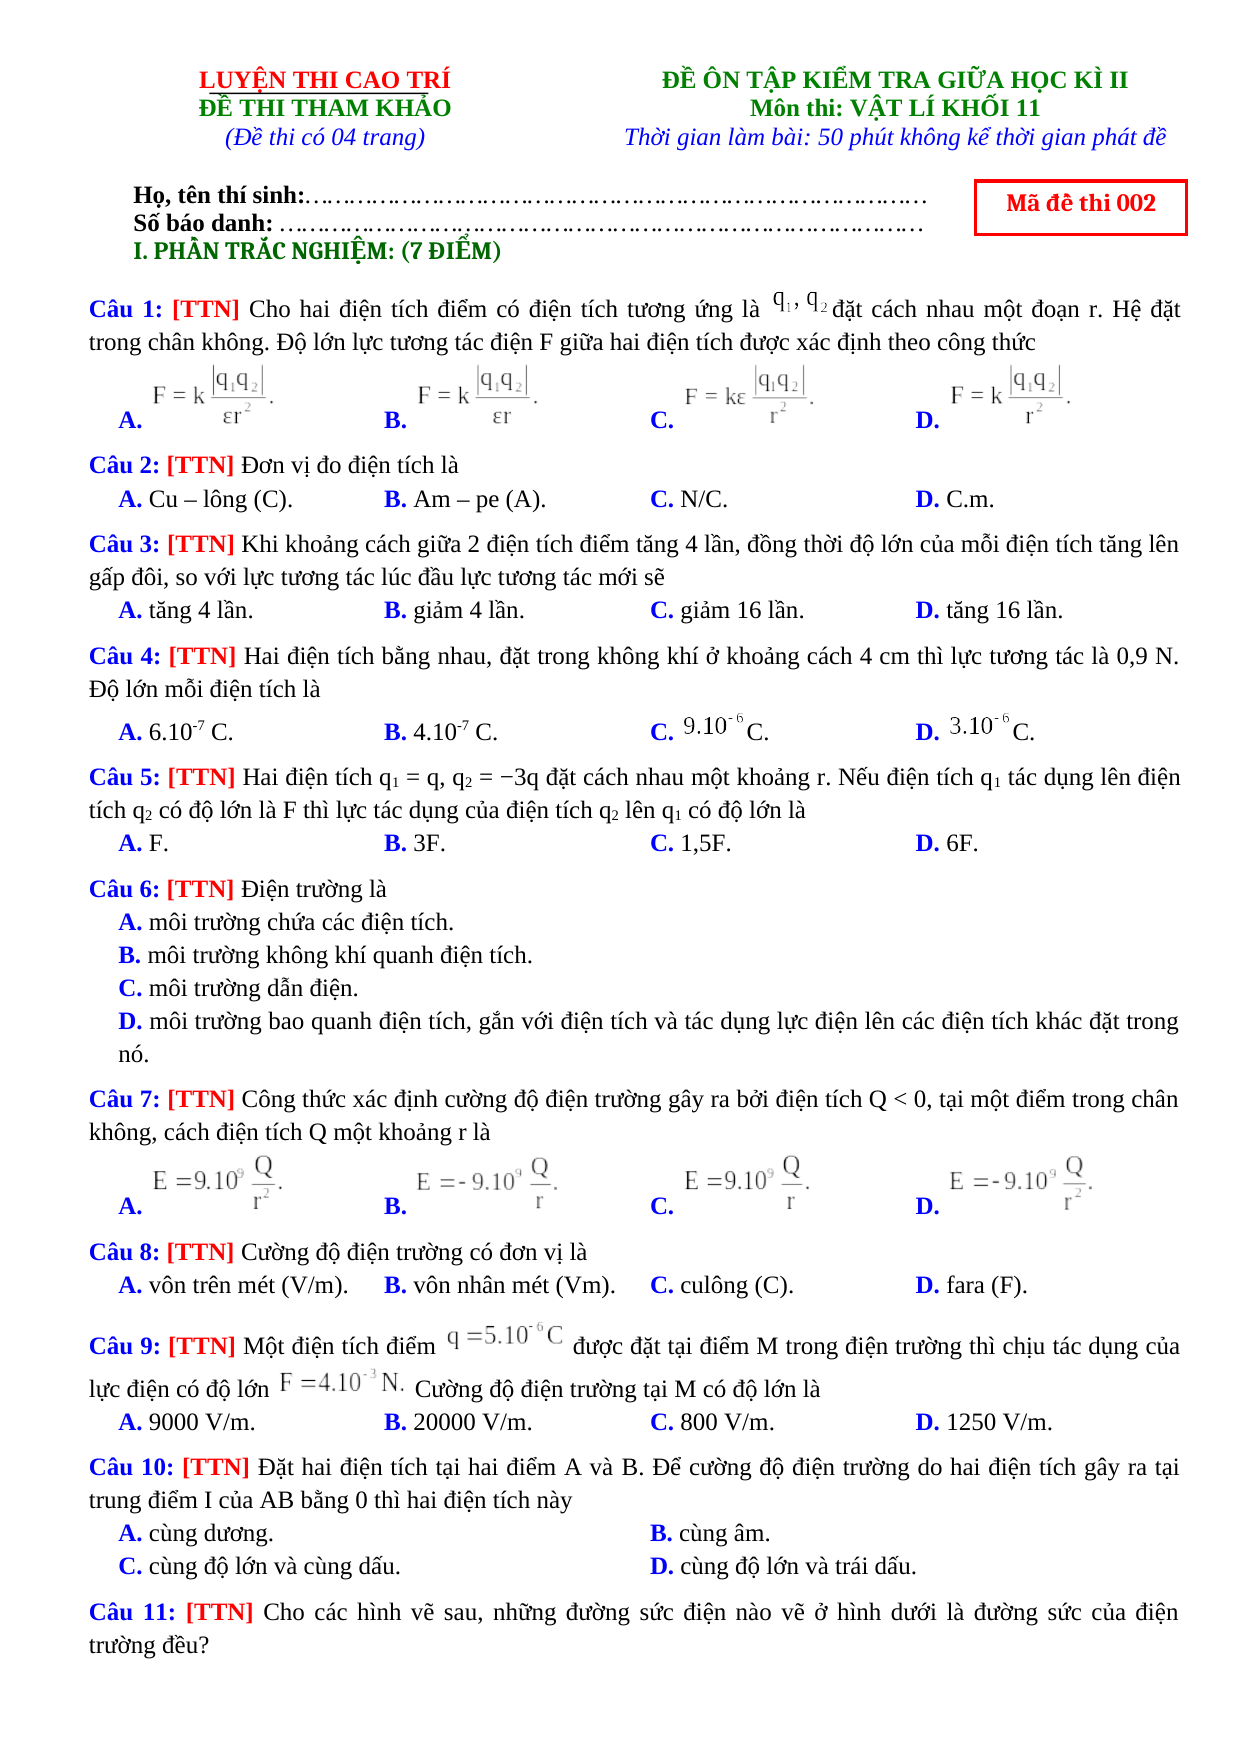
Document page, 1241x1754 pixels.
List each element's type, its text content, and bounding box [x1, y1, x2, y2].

text Câu 8: [TTN] Cường độ điện trường có đơn vị là [89, 1237, 1181, 1266]
text A. vôn trên mét (V/m). B. vôn nhân mét (Vm). C. culông (C). D. fara (F). [118, 1270, 1181, 1298]
text Câu 3: [TTN] Khi khoảng cách giữa 2 điện tích điểm tăng 4 lần, đồng thời độ lớn của mỗi điện tích tăng lên gấp đôi, so với lực tương tác lúc đầu lực tương tác mới sẽ [89, 529, 1181, 591]
text A. F. B. 3F. C. 1,5F. D. 6F. [118, 828, 1181, 857]
text Câu 7: [TTN] Công thức xác định cường độ điện trường gây ra bởi điện tích Q < 0, tại một điểm trong chân không, cách điện tích Q một khoảng r là [89, 1084, 1181, 1146]
text Câu 2: [TTN] Đơn vị đo điện tích là [89, 451, 1181, 479]
text Câu 4: [TTN] Hai điện tích bằng nhau, đặt trong không khí ở khoảng cách 4 cm thì lực tương tác là 0,9 N. Độ lớn mỗi điện tích là [89, 641, 1181, 702]
text A. cùng dương. B. cùng âm. [118, 1518, 1181, 1547]
text A. 9000 V/m. B. 20000 V/m. C. 800 V/m. D. 1250 V/m. [118, 1407, 1181, 1436]
text Câu 1: [TTN] Cho hai điện tích điểm có điện tích tương ứng là đặt cách nhau một đoạn r. Hệ đặt trong chân không. Độ lớn lực tương tác điện F giữa hai điện tích được xác định theo công thức [89, 278, 1181, 356]
text I. PHẦN TRẮC NGHIỆM: (7 ĐIỂM) [89, 237, 1181, 266]
text Câu 10: [TTN] Đặt hai điện tích tại hai điểm A và B. Để cường độ điện trường do hai điện tích gây ra tại trung điểm I của AB bằng 0 thì hai điện tích này [89, 1452, 1181, 1514]
text Số báo danh: …………………………………………………………………………… [89, 208, 1181, 237]
text A. 6.10-7 C. B. 4.10-7 C. C. C. D. C. [118, 707, 1181, 745]
text Câu 11: [TTN] Cho các hình vẽ sau, những đường sức điện nào vẽ ở hình dưới là đường sức của điện trường đều? [89, 1597, 1181, 1659]
text Câu 5: [TTN] Hai điện tích q1 = q, q2 = −3q đặt cách nhau một khoảng r. Nếu điện tích q1 tác dụng lên điện tích q2 có độ lớn là F thì lực tác dụng của điện tích q2 lên q1 có độ lớn là [89, 762, 1181, 824]
text Câu 6: [TTN] Điện trường là [89, 874, 1181, 902]
table_header ĐỀ ÔN TẬP KIỂM TRA GIỮA HỌC KÌ II Môn thi: VẬT LÍ KHỐI 11 Thời gian làm bài: 50 phút không kể thời gian phát đề [517, 65, 1240, 180]
table_header LUYỆN THI CAO TRÍ ĐỀ THI THAM KHẢO (Đề thi có 04 trang) [133, 65, 517, 180]
text A. Cu – lông (C). B. Am – pe (A). C. N/C. D. C.m. [118, 484, 1181, 512]
text Câu 9: [TTN] Một điện tích điểm được đặt tại điểm M trong điện trường thì chịu tác dụng của lực điện có độ lớn Cường độ điện trường tại M có độ lớn là [89, 1315, 1181, 1402]
text D. môi trường bao quanh điện tích, gắn với điện tích và tác dụng lực điện lên các điện tích khác đặt trong nó. [118, 1006, 1181, 1067]
text Họ, tên thí sinh:………………………………………………………………………… [89, 180, 974, 208]
text A. B. C. D. [118, 360, 1181, 434]
text A. B. C. D. [118, 1150, 1181, 1220]
text C. môi trường dẫn điện. [118, 973, 1181, 1001]
text A. môi trường chứa các điện tích. [118, 907, 1181, 935]
text C. cùng độ lớn và cùng dấu. D. cùng độ lớn và trái dấu. [118, 1551, 1181, 1580]
text A. tăng 4 lần. B. giảm 4 lần. C. giảm 16 lần. D. tăng 16 lần. [118, 595, 1181, 624]
text B. môi trường không khí quanh điện tích. [118, 940, 1181, 968]
